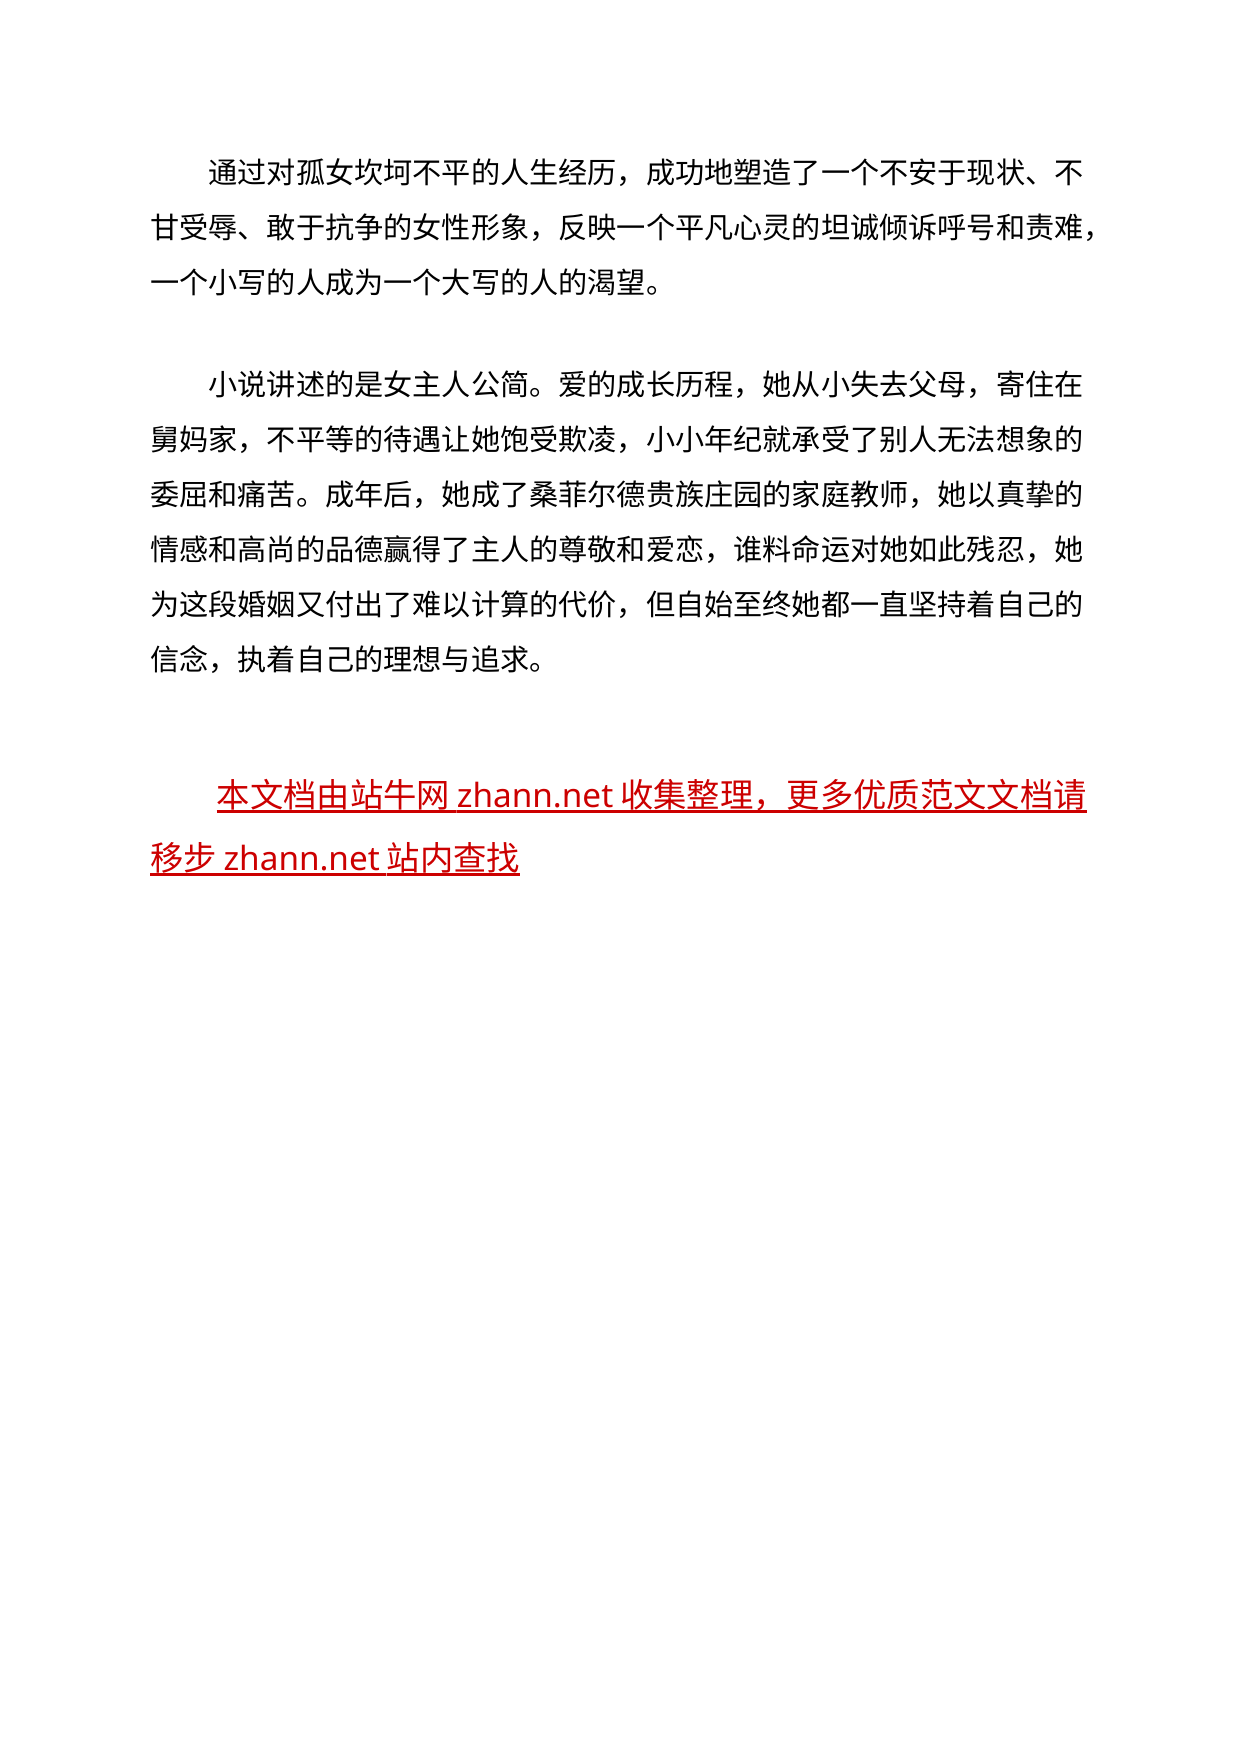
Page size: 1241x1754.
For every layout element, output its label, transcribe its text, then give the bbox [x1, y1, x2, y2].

text 通过对孤女坎坷不平的人生经历，成功地塑造了一个不安于现状、不甘受辱、敢于抗争的女性形象，反映一个平凡心灵的坦诚倾诉呼号和责难，一个小写的人成为一个大写的人的渴望。 [150, 150, 1090, 302]
text 小说讲述的是女主人公简。爱的成长历程，她从小失去父母，寄住在舅妈家，不平等的待遇让她饱受欺凌，小小年纪就承受了别人无法想象的委屈和痛苦。成年后，她成了桑菲尔德贵族庄园的家庭教师，她以真挚的情感和高尚的品德赢得了主人的尊敬和爱恋，谁料命运对她如此残忍，她为这段婚姻又付出了难以计算的代价，但自始至终她都一直坚持着自己的信念，执着自己的理想与追求。 [150, 362, 1090, 678]
text 本文档由站牛网zhann.net收集整理，更多优质范文文档请移步zhann.net站内查找 [150, 769, 1090, 880]
